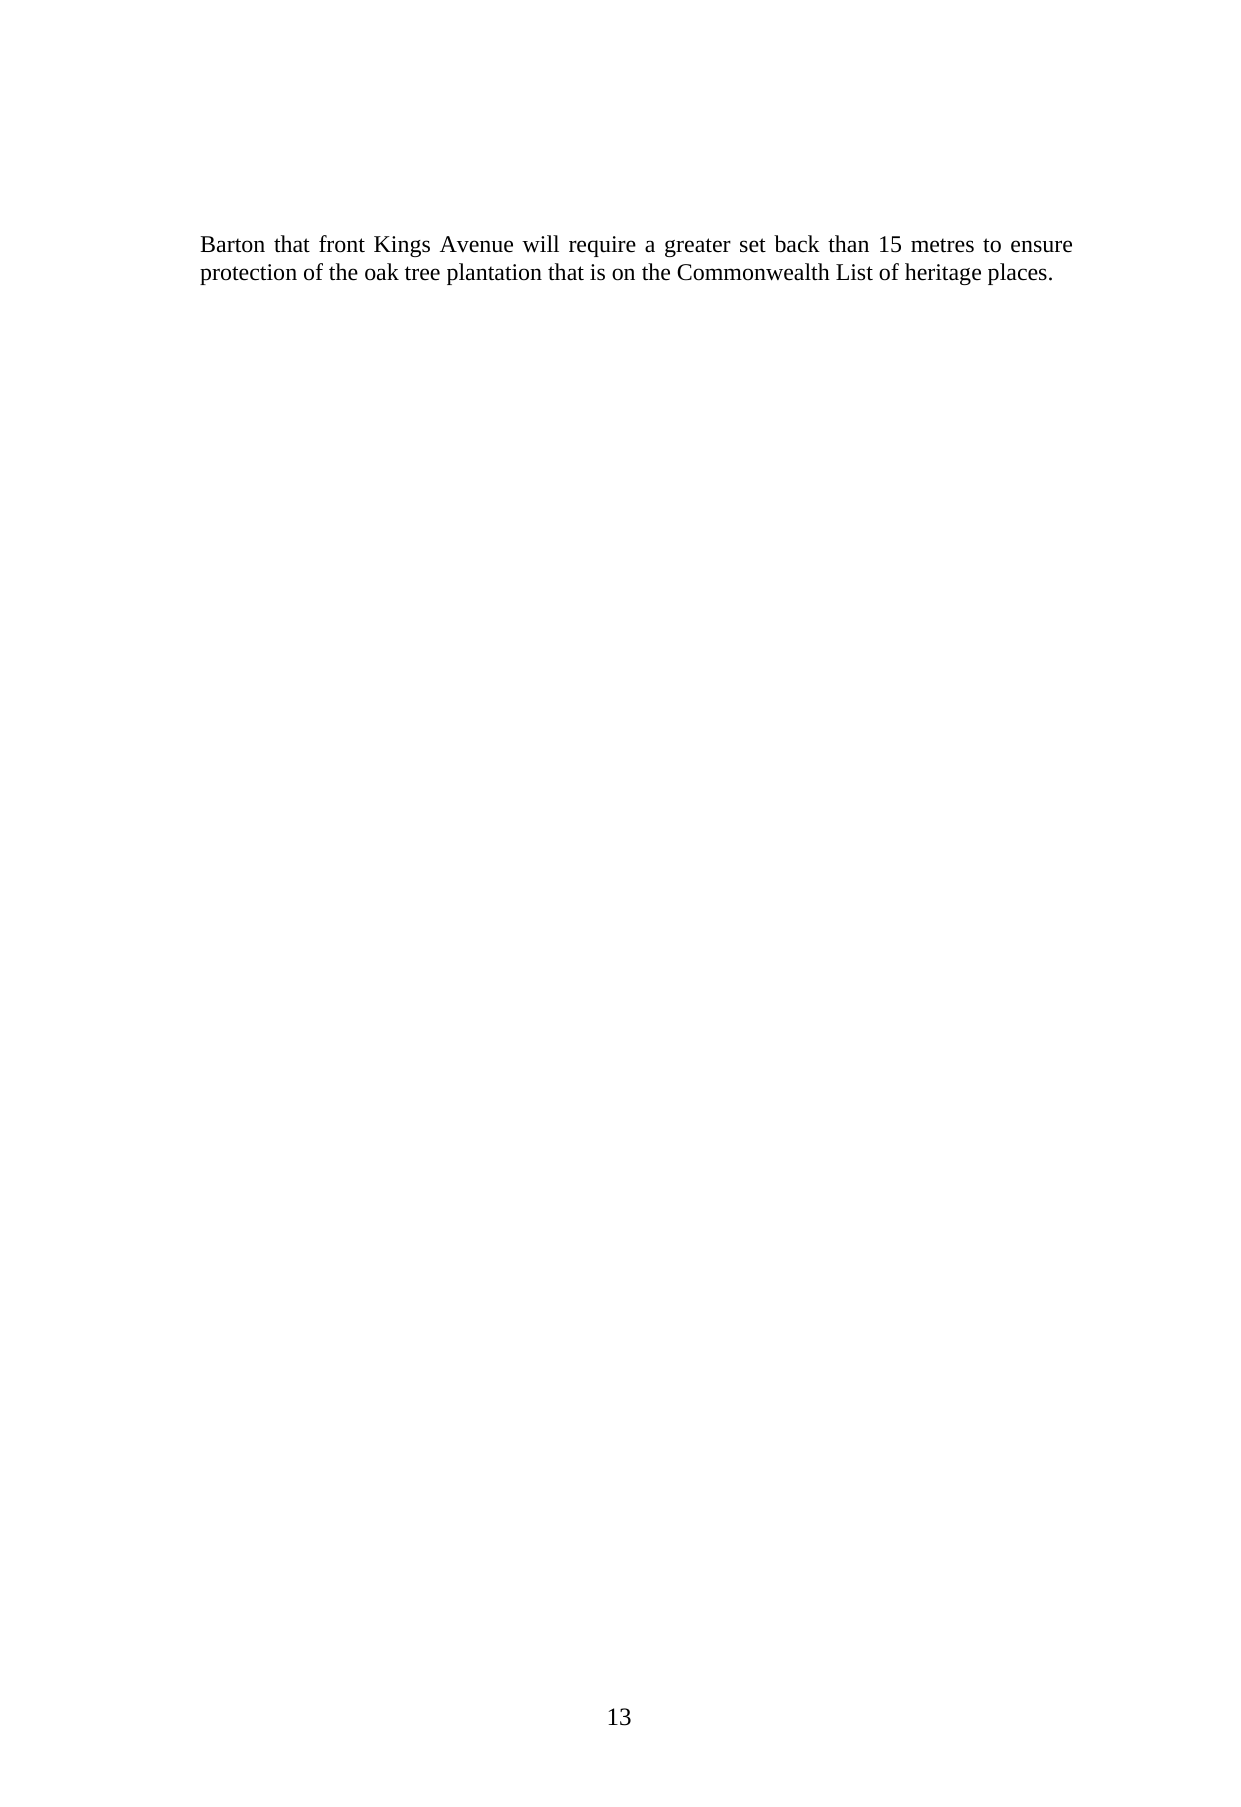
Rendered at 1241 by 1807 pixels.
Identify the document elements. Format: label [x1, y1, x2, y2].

text [162, 228, 1075, 286]
